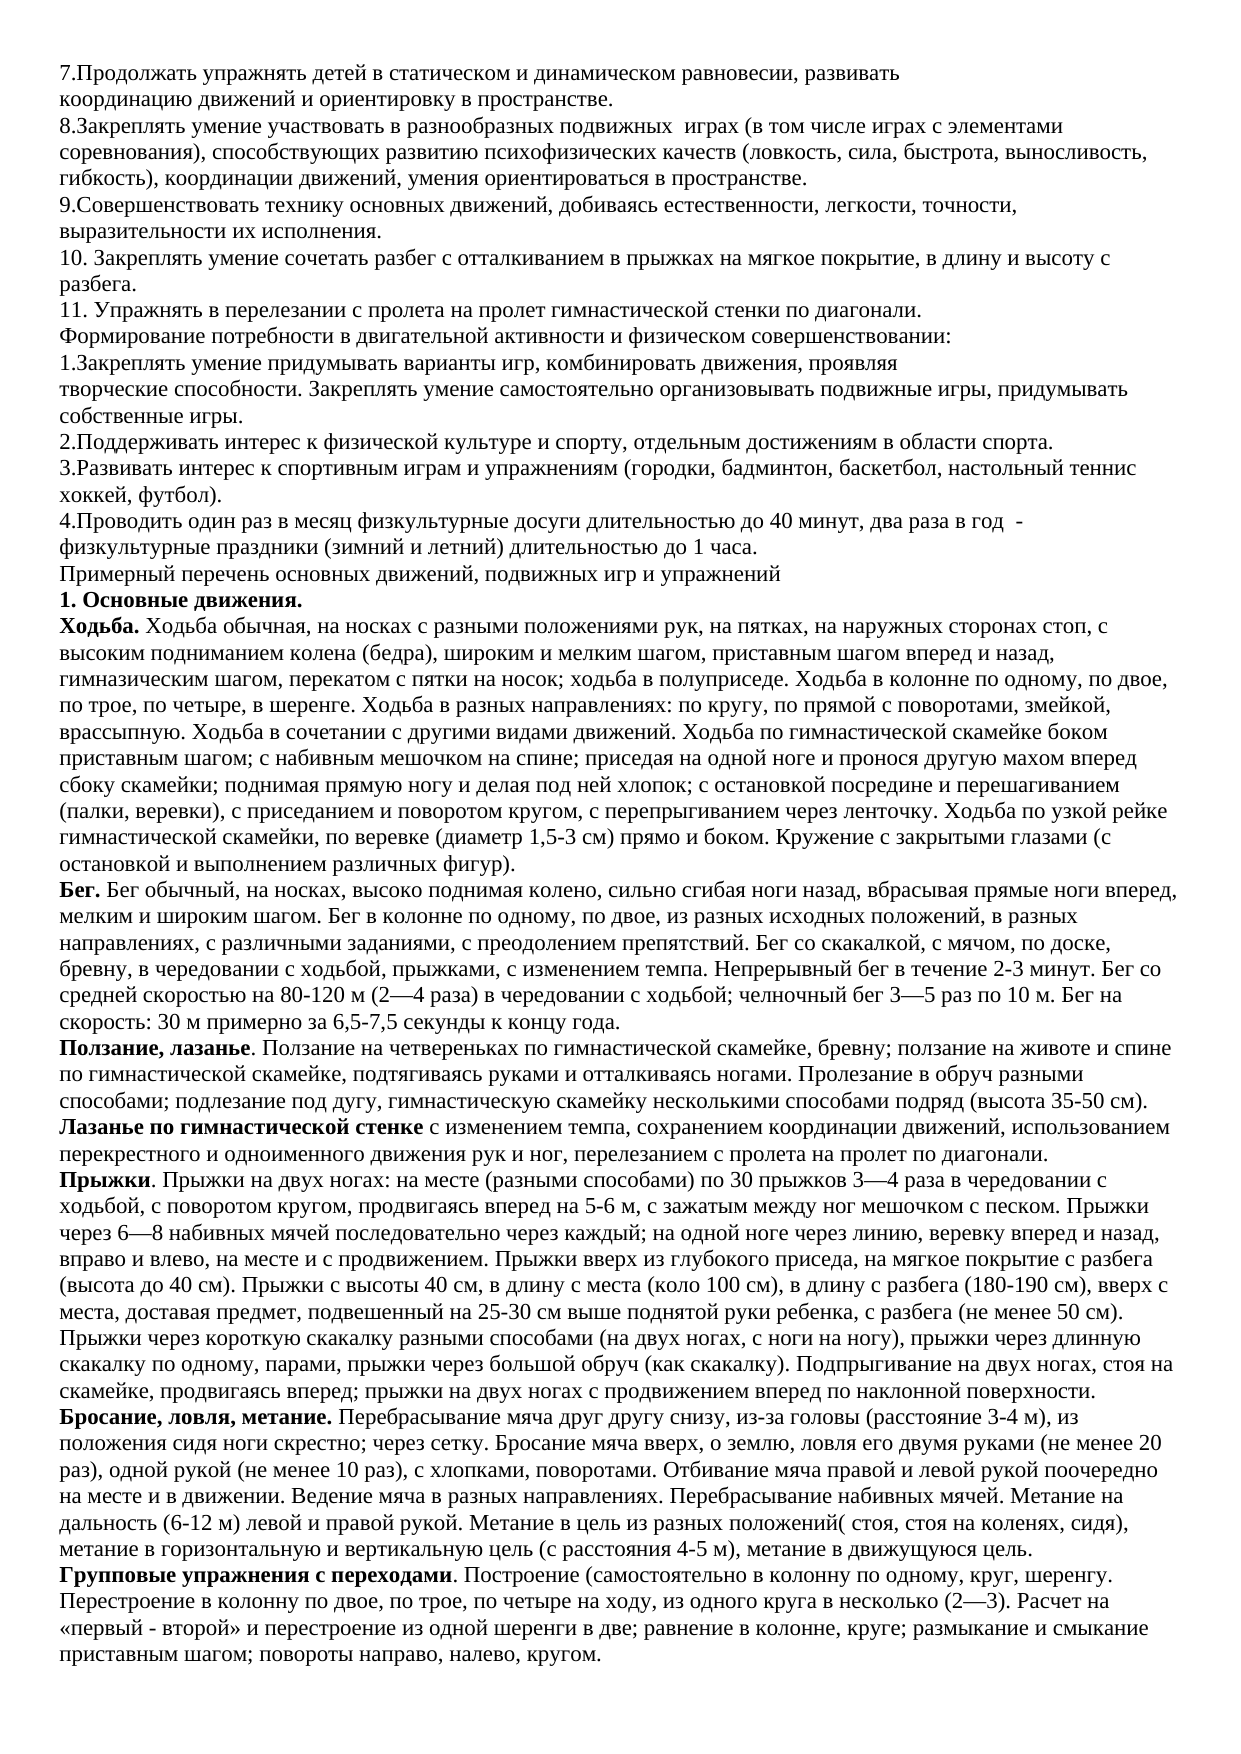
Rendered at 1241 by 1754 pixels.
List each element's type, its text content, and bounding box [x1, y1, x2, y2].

text 11. Упражнять в перелезании с пролета на пролет гимнастической стенки по диагонали. [59, 296, 1181, 323]
text 7.Продолжать упражнять детей в статическом и динамическом равновесии, развивать [59, 59, 1181, 85]
text Бег. Бег обычный, на носках, высоко поднимая колено, сильно сгибая ноги назад, вбрасывая прямые ноги вперед, мелким и широким шагом. Бег в колонне по одному, по двое, из разных исходных положений, в разных направлениях, с различными заданиями, с преодолением препятствий. Бег со скакалкой, с мячом, по доске, бревну, в чередовании с ходьбой, прыжками, с изменением темпа. Непрерывный бег в течение 2-3 минут. Бег со средней скоростью на 80-120 м (2—4 раза) в чередовании с ходьбой; челночный бег 3—5 раз по 10 м. Бег на скорость: 30 м примерно за 6,5-7,5 секунды к концу года. [59, 876, 1181, 1034]
text 2.Поддерживать интерес к физической культуре и спорту, отдельным достижениям в области спорта. [59, 428, 1181, 454]
text Групповые упражнения с переходами. Построение (самостоятельно в колонну по одному, круг, шеренгу. Перестроение в колонну по двое, по трое, по четыре на ходу, из одного круга в несколько (2—3). Расчет на «первый - второй» и перестроение из одной шеренги в две; равнение в колонне, круге; размыкание и смыкание приставным шагом; повороты направо, налево, кругом. [59, 1561, 1181, 1667]
text Прыжки. Прыжки на двух ногах: на месте (разными способами) по 30 прыжков 3—4 раза в чередовании с ходьбой, с поворотом кругом, продвигаясь вперед на 5-6 м, с зажатым между ног мешочком с песком. Прыжки через 6—8 набивных мячей последовательно через каждый; на одной ноге через линию, веревку вперед и назад, вправо и влево, на месте и с продвижением. Прыжки вверх из глубокого приседа, на мягкое покрытие с разбега (высота до 40 см). Прыжки с высоты 40 см, в длину с места (коло 100 см), в длину с разбега (180-190 см), вверх с места, доставая предмет, подвешенный на 25-30 см выше поднятой руки ребенка, с разбега (не менее 50 см). Прыжки через короткую скакалку разными способами (на двух ногах, с ноги на ногу), прыжки через длинную скакалку по одному, парами, прыжки через большой обруч (как скакалку). Подпрыгивание на двух ногах, стоя на скамейке, продвигаясь вперед; прыжки на двух ногах с продвижением вперед по наклонной поверхности. [59, 1166, 1181, 1403]
text координацию движений и ориентировку в пространстве. [59, 85, 1181, 112]
text Примерный перечень основных движений, подвижных игр и упражнений [59, 560, 1181, 586]
text Ползание, лазанье. Ползание на четвереньках по гимнастической скамейке, бревну; ползание на животе и спине по гимнастической скамейке, подтягиваясь руками и отталкиваясь ногами. Пролезание в обруч разными способами; подлезание под дугу, гимнастическую скамейку несколькими способами подряд (высота 35-50 см). Лазанье по гимнастической стенке с изменением темпа, сохранением координации движений, использованием перекрестного и одноименного движения рук и ног, перелезанием с пролета на пролет по диагонали. [59, 1034, 1181, 1166]
text 1.Закреплять умение придумывать варианты игр, комбинировать движения, проявляя творческие способности. Закреплять умение самостоятельно организовывать подвижные игры, придумывать собственные игры. [59, 349, 1181, 428]
text 10. Закреплять умение сочетать разбег с отталкиванием в прыжках на мягкое покрытие, в длину и высоту с разбега. [59, 243, 1181, 296]
text Бросание, ловля, метание. Перебрасывание мяча друг другу снизу, из-за головы (расстояние 3-4 м), из положения сидя ноги скрестно; через сетку. Бросание мяча вверх, о землю, ловля его двумя руками (не менее 20 раз), одной рукой (не менее 10 раз), с хлопками, поворотами. Отбивание мяча правой и левой рукой поочередно на месте и в движении. Ведение мяча в разных направлениях. Перебрасывание набивных мячей. Метание на дальность (6-12 м) левой и правой рукой. Метание в цель из разных положений( стоя, стоя на коленях, сидя), метание в горизонтальную и вертикальную цель (с расстояния 4-5 м), метание в движущуюся цель. [59, 1403, 1181, 1561]
text 1. Основные движения. [59, 586, 1181, 612]
text 4.Проводить один раз в месяц физкультурные досуги длительностью до 40 минут, два раза в год - физкультурные праздники (зимний и летний) длительностью до 1 часа. [59, 507, 1181, 560]
text 3.Развивать интерес к спортивным играм и упражнениям (городки, бадминтон, баскетбол, настольный теннис хоккей, футбол). [59, 454, 1181, 507]
text Формирование потребности в двигательной активности и физическом совершенствовании: [59, 323, 1181, 349]
text 8.Закреплять умение участвовать в разнообразных подвижных играх (в том числе играх с элементами соревнования), способствующих развитию психофизических качеств (ловкость, сила, быстрота, выносливость, гибкость), координации движений, умения ориентироваться в пространстве. [59, 112, 1181, 191]
text 9.Совершенствовать технику основных движений, добиваясь естественности, легкости, точности, выразительности их исполнения. [59, 191, 1181, 243]
text Ходьба. Ходьба обычная, на носках с разными положениями рук, на пятках, на наружных сторонах стоп, с высоким подниманием колена (бедра), широким и мелким шагом, приставным шагом вперед и назад, гимназическим шагом, перекатом с пятки на носок; ходьба в полуприседе. Ходьба в колонне по одному, по двое, по трое, по четыре, в шеренге. Ходьба в разных направлениях: по кругу, по прямой с поворотами, змейкой, врассыпную. Ходьба в сочетании с другими видами движений. Ходьба по гимнастической скамейке боком приставным шагом; с набивным мешочком на спине; приседая на одной ноге и пронося другую махом вперед сбоку скамейки; поднимая прямую ногу и делая под ней хлопок; с остановкой посредине и перешагиванием (палки, веревки), с приседанием и поворотом кругом, с перепрыгиванием через ленточку. Ходьба по узкой рейке гимнастической скамейки, по веревке (диаметр 1,5-3 см) прямо и боком. Кружение с закрытыми глазами (с остановкой и выполнением различных фигур). [59, 612, 1181, 876]
